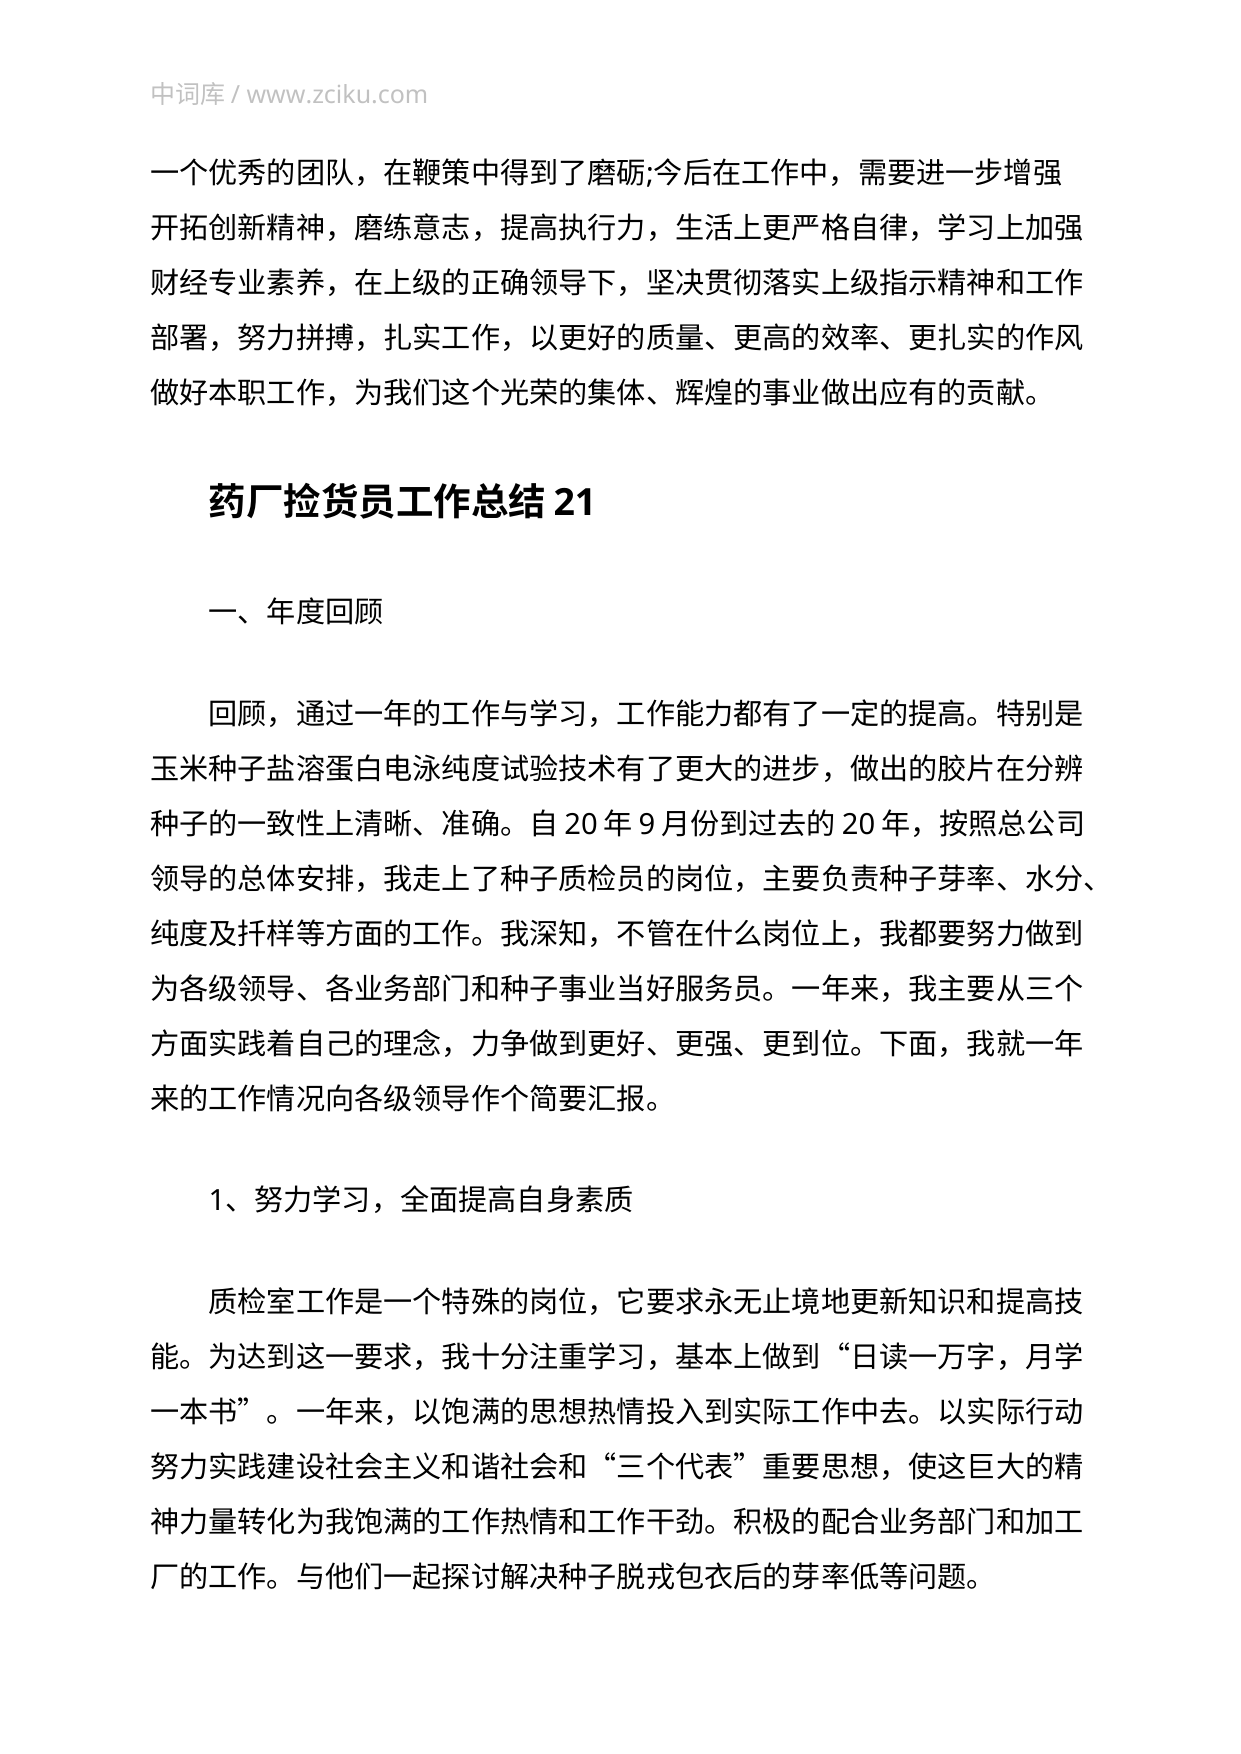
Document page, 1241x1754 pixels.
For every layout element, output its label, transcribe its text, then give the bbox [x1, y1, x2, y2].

text 药厂捡货员工作总结21 [150, 471, 1090, 526]
text 一、年度回顾 [150, 589, 1090, 631]
text 1、努力学习，全面提高自身素质 [150, 1177, 1090, 1219]
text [150, 150, 1090, 412]
text 回顾，通过一年的工作与学习，工作能力都有了一定的提高。特别是玉米种子盐溶蛋白电泳纯度试验技术有了更大的进步，做出的胶片在分辨种子的一致性上清晰、准确。自20年9月份到过去的20年，按照总公司领导的总体安排，我走上了种子质检员的岗位，主要负责种子芽率、水分、纯度及扦样等方面的工作。我深知，不管在什么岗位上，我都要努力做到为各级领导、各业务部门和种子事业当好服务员。一年来，我主要从三个方面实践着自己的理念，力争做到更好、更强、更到位。下面，我就一年来的工作情况向各级领导作个简要汇报。 [150, 691, 1090, 1117]
text 质检室工作是一个特殊的岗位，它要求永无止境地更新知识和提高技能。为达到这一要求，我十分注重学习，基本上做到“日读一万字，月学一本书”。一年来，以饱满的思想热情投入到实际工作中去。以实际行动努力实践建设社会主义和谐社会和“三个代表”重要思想，使这巨大的精神力量转化为我饱满的工作热情和工作干劲。积极的配合业务部门和加工厂的工作。与他们一起探讨解决种子脱戎包衣后的芽率低等问题。 [150, 1279, 1090, 1596]
